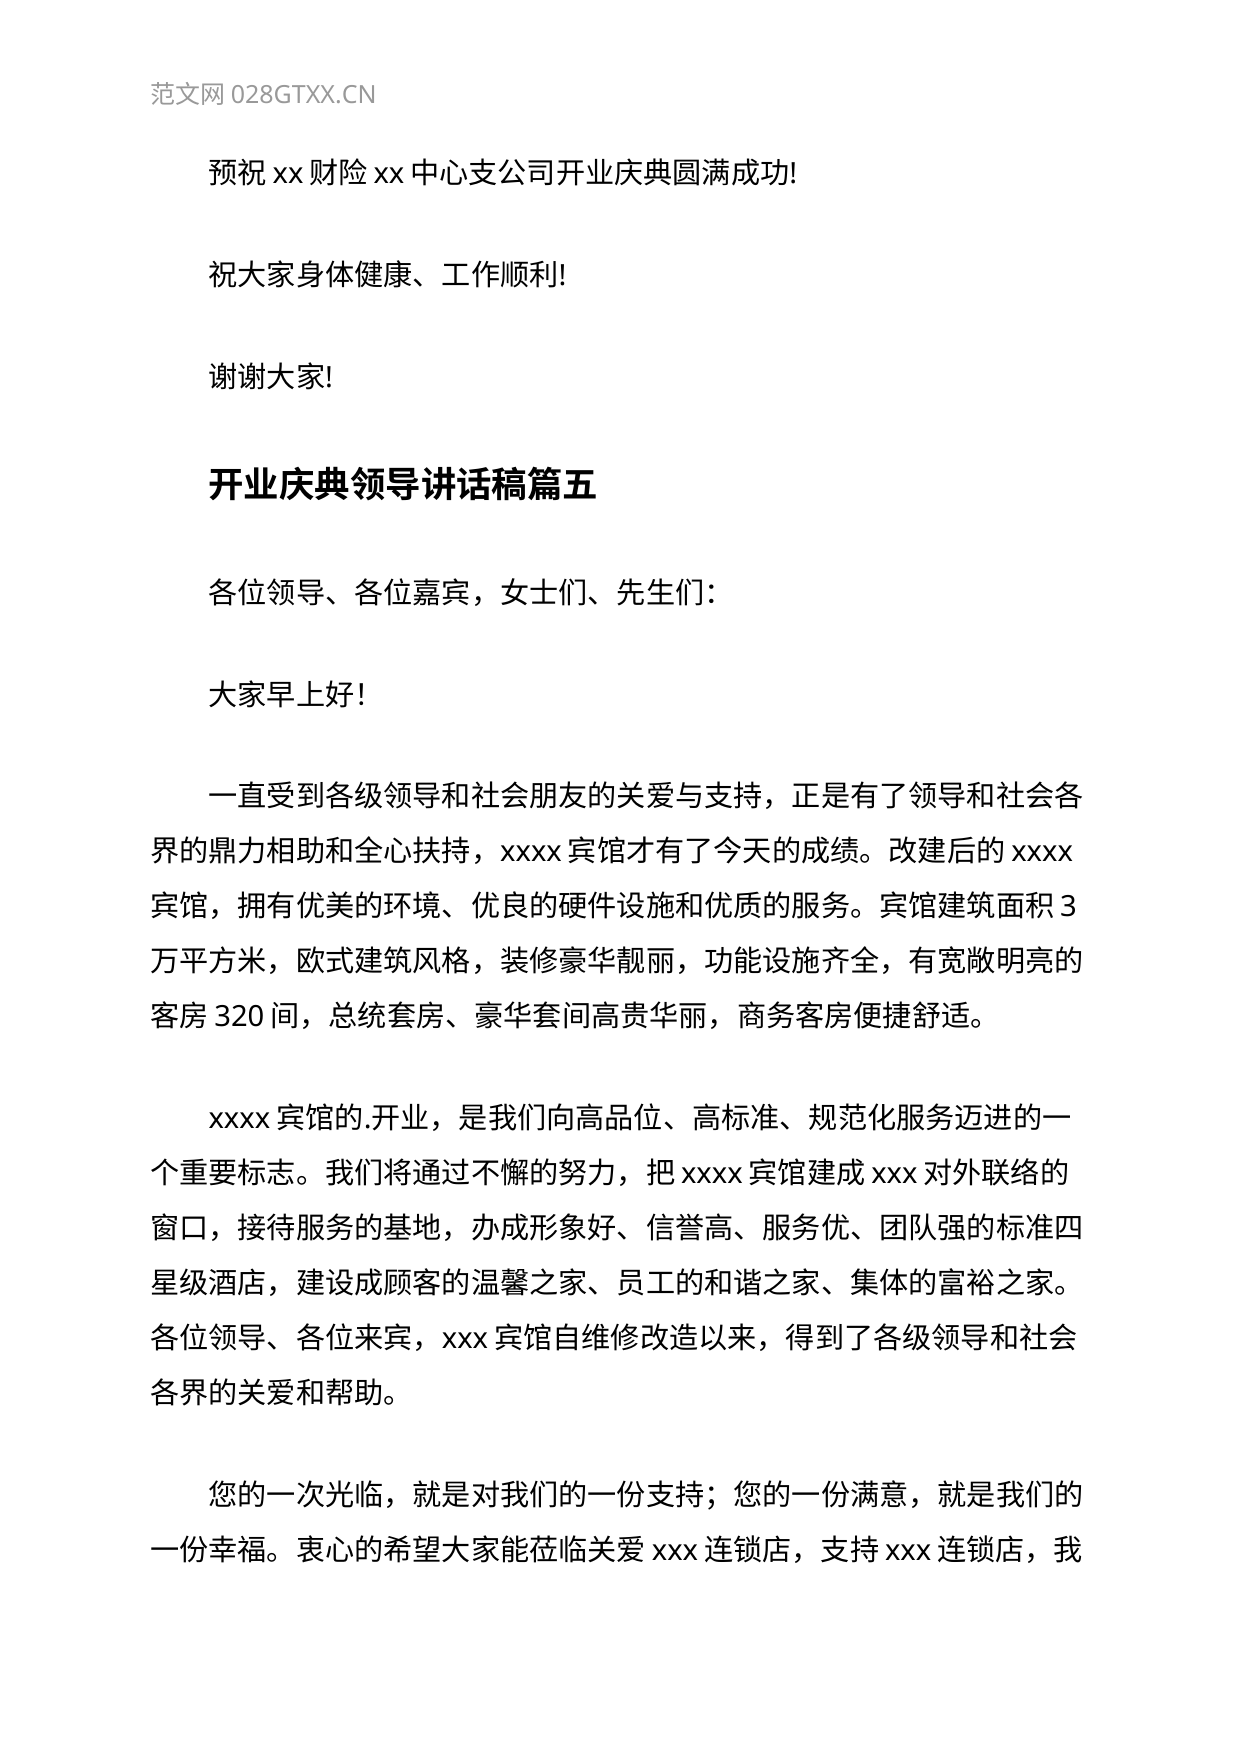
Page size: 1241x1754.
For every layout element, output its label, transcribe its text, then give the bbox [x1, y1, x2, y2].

text 开业庆典领导讲话稿篇五 [150, 456, 1090, 507]
text 一直受到各级领导和社会朋友的关爱与支持，正是有了领导和社会各界的鼎力相助和全心扶持，xxxx宾馆才有了今天的成绩。改建后的xxxx宾馆，拥有优美的环境、优良的硬件设施和优质的服务。宾馆建筑面积3万平方米，欧式建筑风格，装修豪华靓丽，功能设施齐全，有宽敞明亮的客房320间，总统套房、豪华套间高贵华丽，商务客房便捷舒适。 [150, 773, 1090, 1035]
text 预祝xx财险xx中心支公司开业庆典圆满成功! [150, 150, 1090, 192]
text 谢谢大家! [150, 354, 1090, 396]
text 各位领导、各位嘉宾，女士们、先生们： [150, 569, 1090, 612]
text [150, 1471, 1090, 1568]
text xxxx宾馆的.开业，是我们向高品位、高标准、规范化服务迈进的一个重要标志。我们将通过不懈的努力，把xxxx宾馆建成xxx对外联络的窗口，接待服务的基地，办成形象好、信誉高、服务优、团队强的标准四星级酒店，建设成顾客的温馨之家、员工的和谐之家、集体的富裕之家。各位领导、各位来宾，xxx宾馆自维修改造以来，得到了各级领导和社会各界的关爱和帮助。 [150, 1095, 1090, 1412]
text 大家早上好！ [150, 671, 1090, 713]
text 祝大家身体健康、工作顺利! [150, 252, 1090, 294]
